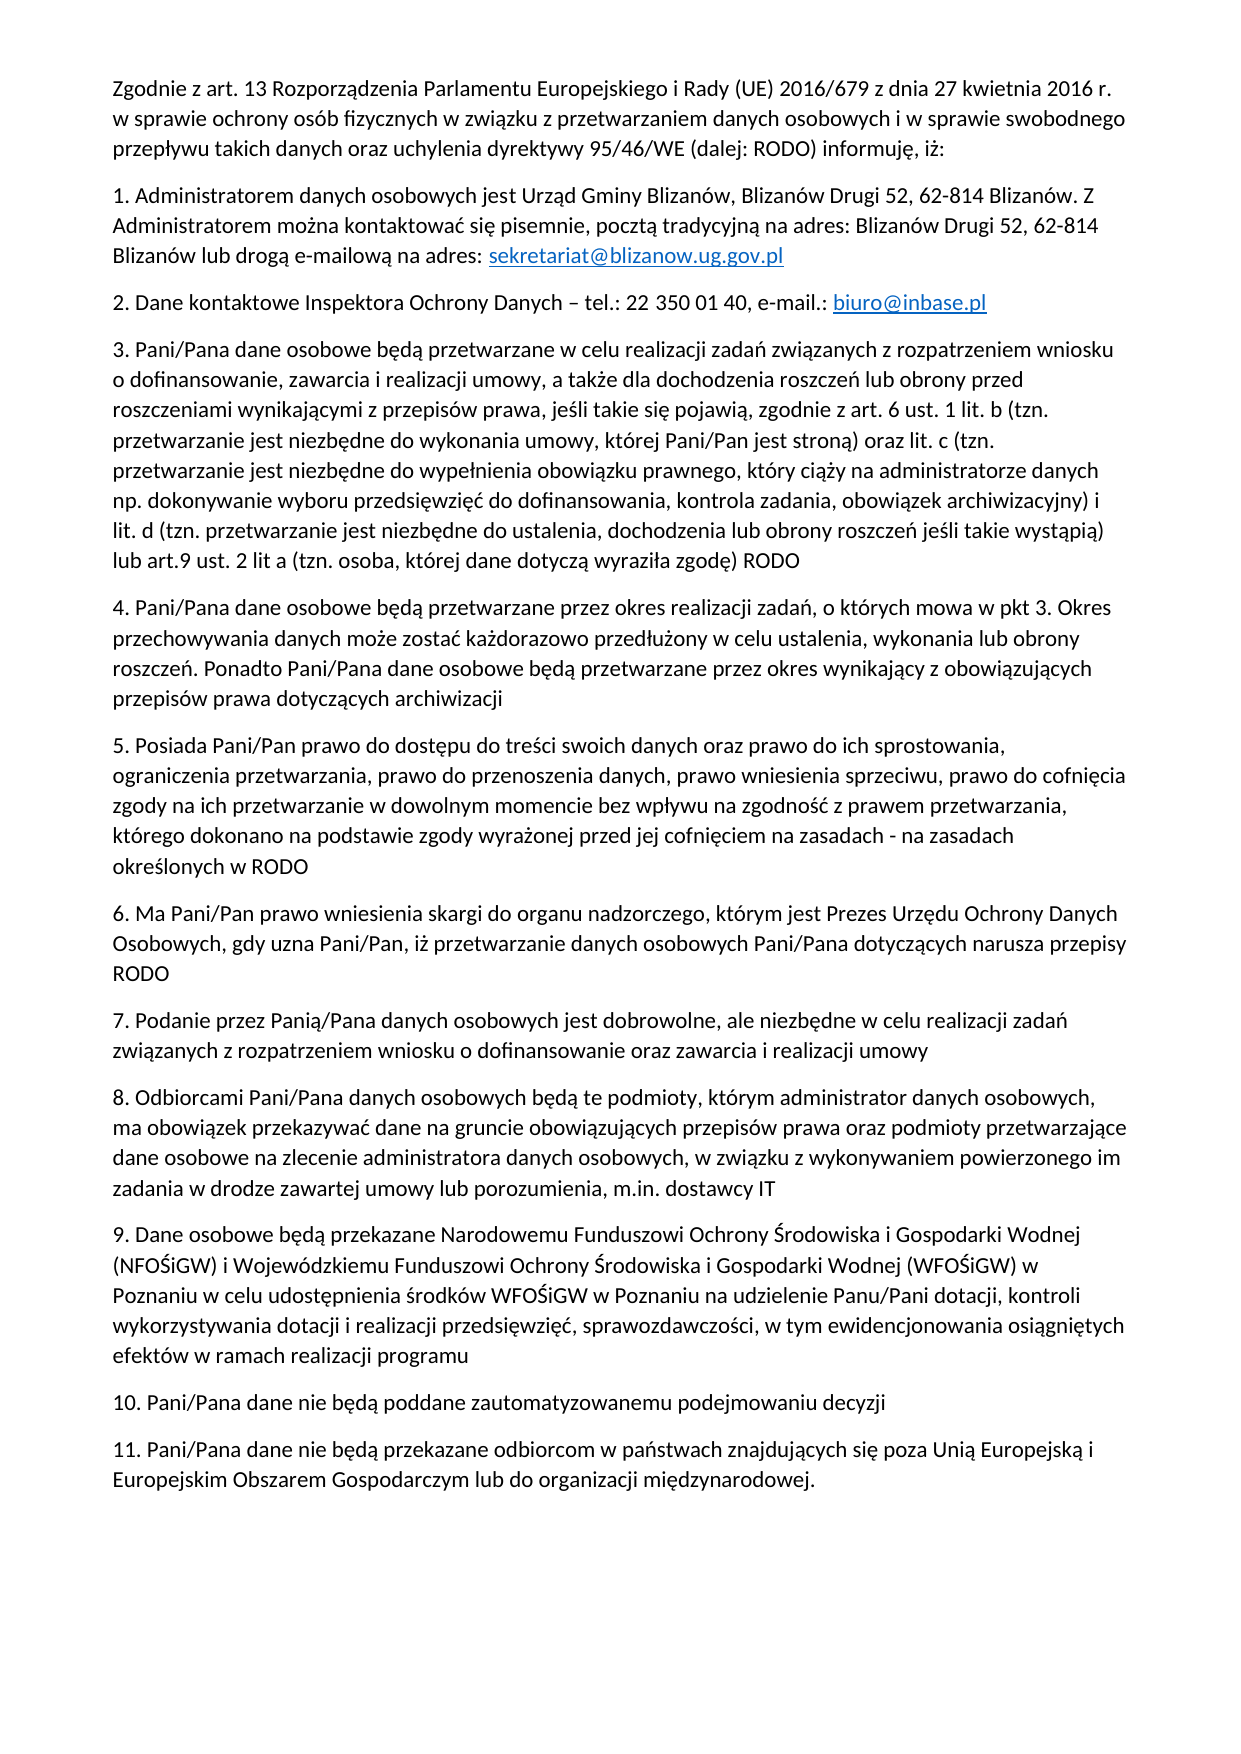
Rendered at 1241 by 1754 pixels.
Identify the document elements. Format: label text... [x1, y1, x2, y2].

text Zgodnie z art. 13 Rozporządzenia Parlamentu Europejskiego i Rady (UE) 2016/679 z dnia 27 kwietnia 2016 r. w sprawie ochrony osób fizycznych w związku z przetwarzaniem danych osobowych i w sprawie swobodnego przepływu takich danych oraz uchylenia dyrektywy 95/46/WE (dalej: RODO) informuję, iż: [112, 74, 1128, 162]
text 3. Pani/Pana dane osobowe będą przetwarzane w celu realizacji zadań związanych z rozpatrzeniem wniosku o dofinansowanie, zawarcia i realizacji umowy, a także dla dochodzenia roszczeń lub obrony przed roszczeniami wynikającymi z przepisów prawa, jeśli takie się pojawią, zgodnie z art. 6 ust. 1 lit. b (tzn. przetwarzanie jest niezbędne do wykonania umowy, której Pani/Pan jest stroną) oraz lit. c (tzn. przetwarzanie jest niezbędne do wypełnienia obowiązku prawnego, który ciąży na administratorze danych np. dokonywanie wyboru przedsięwzięć do dofinansowania, kontrola zadania, obowiązek archiwizacyjny) i lit. d (tzn. przetwarzanie jest niezbędne do ustalenia, dochodzenia lub obrony roszczeń jeśli takie wystąpią) lub art.9 ust. 2 lit a (tzn. osoba, której dane dotyczą wyraziła zgodę) RODO [112, 335, 1128, 575]
text 4. Pani/Pana dane osobowe będą przetwarzane przez okres realizacji zadań, o których mowa w pkt 3. Okres przechowywania danych może zostać każdorazowo przedłużony w celu ustalenia, wykonania lub obrony roszczeń. Ponadto Pani/Pana dane osobowe będą przetwarzane przez okres wynikający z obowiązujących przepisów prawa dotyczących archiwizacji [112, 593, 1128, 712]
text 5. Posiada Pani/Pan prawo do dostępu do treści swoich danych oraz prawo do ich sprostowania, ograniczenia przetwarzania, prawo do przenoszenia danych, prawo wniesienia sprzeciwu, prawo do cofnięcia zgody na ich przetwarzanie w dowolnym momencie bez wpływu na zgodność z prawem przetwarzania, którego dokonano na podstawie zgody wyrażonej przed jej cofnięciem na zasadach - na zasadach określonych w RODO [112, 731, 1128, 880]
text 6. Ma Pani/Pan prawo wniesienia skargi do organu nadzorczego, którym jest Prezes Urzędu Ochrony Danych Osobowych, gdy uzna Pani/Pan, iż przetwarzanie danych osobowych Pani/Pana dotyczących narusza przepisy RODO [112, 899, 1128, 987]
text 11. Pani/Pana dane nie będą przekazane odbiorcom w państwach znajdujących się poza Unią Europejską i Europejskim Obszarem Gospodarczym lub do organizacji międzynarodowej. [112, 1435, 1128, 1493]
text 1. Administratorem danych osobowych jest Urząd Gminy Blizanów, Blizanów Drugi 52, 62-814 Blizanów. Z Administratorem można kontaktować się pisemnie, pocztą tradycyjną na adres: Blizanów Drugi 52, 62-814 Blizanów lub drogą e-mailową na adres: sekretariat@blizanow.ug.gov.pl [112, 181, 1128, 269]
text 9. Dane osobowe będą przekazane Narodowemu Funduszowi Ochrony Środowiska i Gospodarki Wodnej (NFOŚiGW) i Wojewódzkiemu Funduszowi Ochrony Środowiska i Gospodarki Wodnej (WFOŚiGW) w Poznaniu w celu udostępnienia środków WFOŚiGW w Poznaniu na udzielenie Panu/Pani dotacji, kontroli wykorzystywania dotacji i realizacji przedsięwzięć, sprawozdawczości, w tym ewidencjonowania osiągniętych efektów w ramach realizacji programu [112, 1221, 1128, 1369]
text 10. Pani/Pana dane nie będą poddane zautomatyzowanemu podejmowaniu decyzji [112, 1388, 1128, 1416]
text 7. Podanie przez Panią/Pana danych osobowych jest dobrowolne, ale niezbędne w celu realizacji zadań związanych z rozpatrzeniem wniosku o dofinansowanie oraz zawarcia i realizacji umowy [112, 1006, 1128, 1064]
text 2. Dane kontaktowe Inspektora Ochrony Danych – tel.: 22 350 01 40, e-mail.: biuro@inbase.pl [112, 288, 1128, 316]
text 8. Odbiorcami Pani/Pana danych osobowych będą te podmioty, którym administrator danych osobowych, ma obowiązek przekazywać dane na gruncie obowiązujących przepisów prawa oraz podmioty przetwarzające dane osobowe na zlecenie administratora danych osobowych, w związku z wykonywaniem powierzonego im zadania w drodze zawartej umowy lub porozumienia, m.in. dostawcy IT [112, 1083, 1128, 1202]
